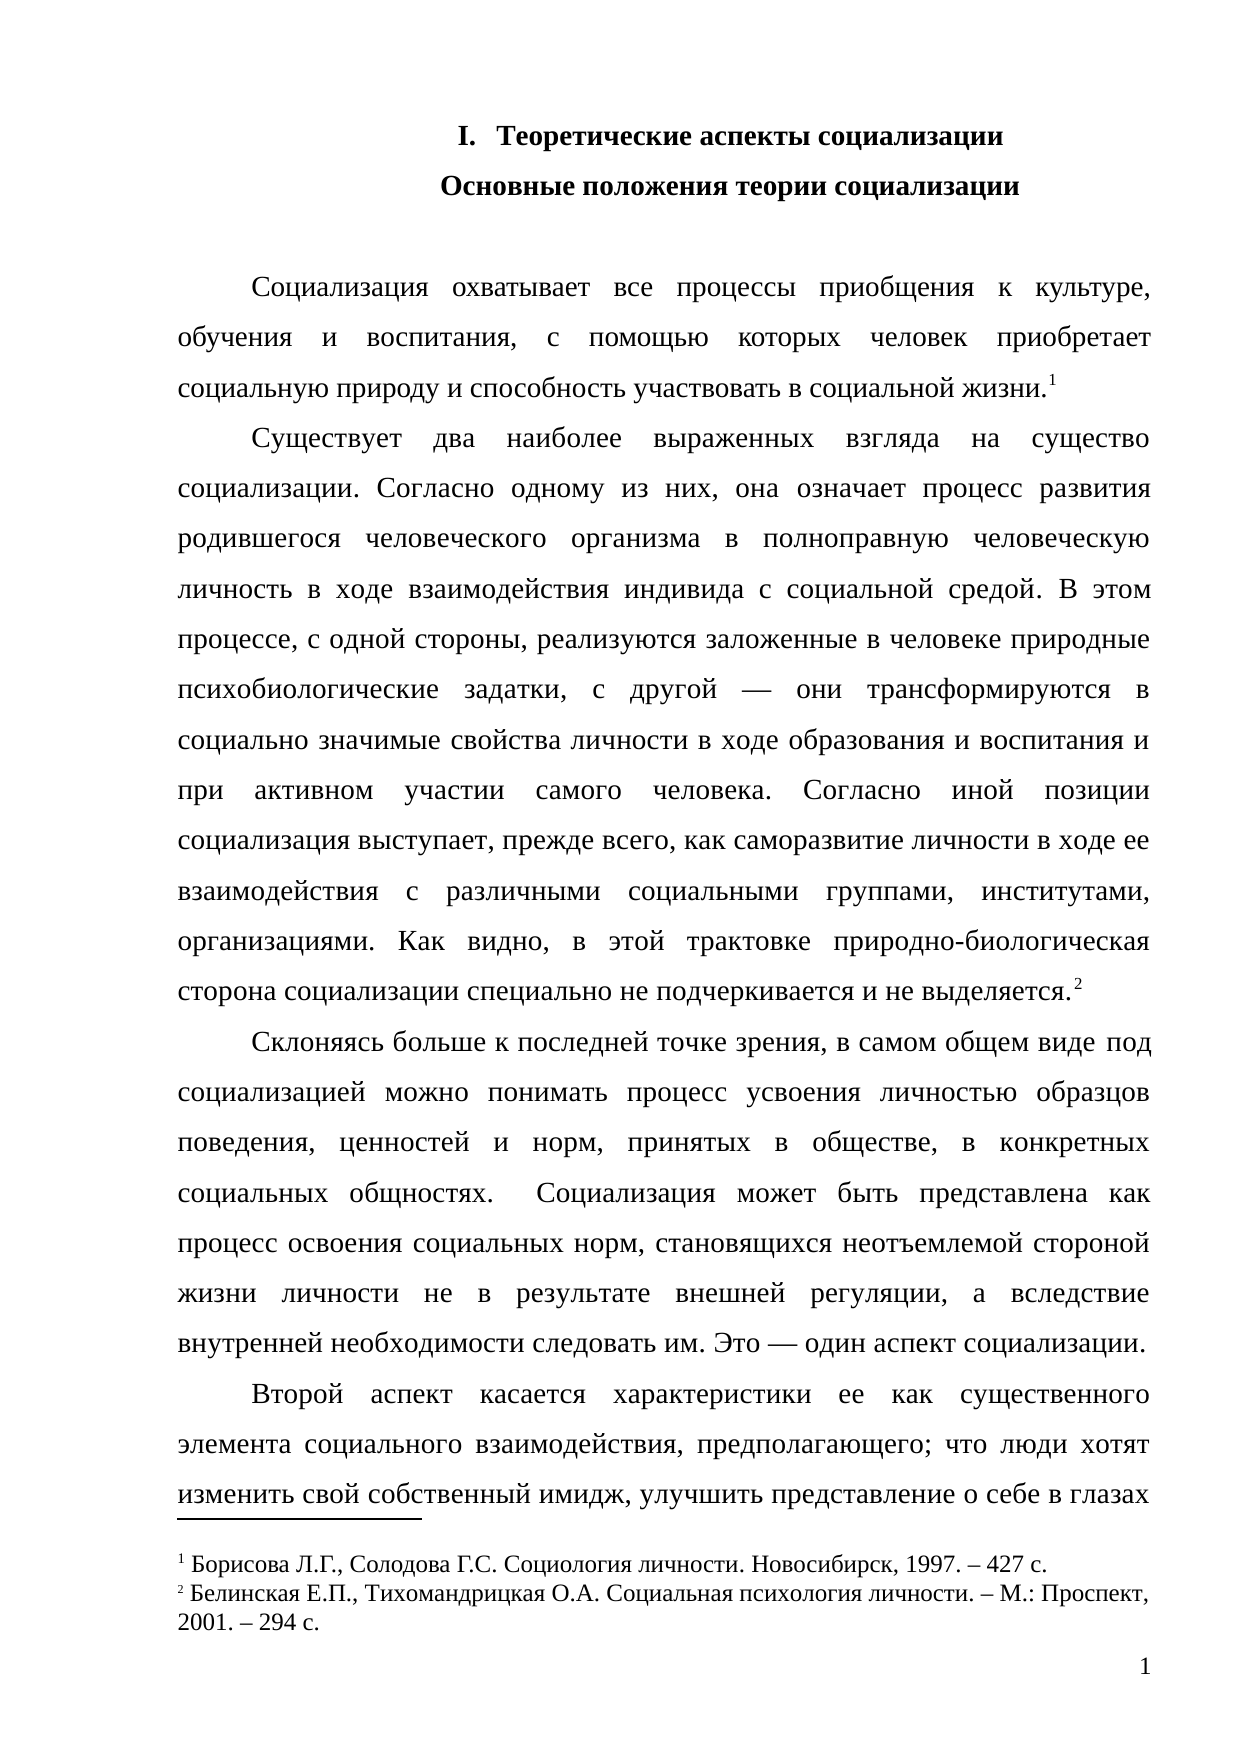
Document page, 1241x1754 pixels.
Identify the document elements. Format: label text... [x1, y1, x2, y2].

text Склоняясь больше к последней точке зрения, в самом общем виде под социализацией можно понимать процесс усвоения личностью образцов поведения, ценностей и норм, принятых в обществе, в конкретных социальных общностях. Социализация может быть представлена как процесс освоения социальных норм, становящихся неотъемлемой стороной жизни личности не в результате внешней регуляции, а вследствие внутренней необходимости следовать им. Это — один аспект социализации. [177, 1024, 1152, 1359]
text Социализация охватывает все процессы приобщения к культуре, обучения и воспитания, с помощью которых человек приобретает социальную природу и способность участвовать в социальной жизни. [177, 269, 1152, 403]
text Существует два наиболее выраженных взгляда на существо социализации. Согласно одному из них, она означает процесс развития родившегося человеческого организма в полноправную человеческую личность в ходе взаимодействия индивида с социальной средой. В этом процессе, с одной стороны, реализуются заложенные в человеке природные психобиологические задатки, с другой — они трансформируются в социально значимые свойства личности в ходе образования и воспитания и при активном участии самого человека. Согласно иной позиции социализация выступает, прежде всего, как саморазвитие личности в ходе ее взаимодействия с различными социальными группами, институтами, организациями. Как видно, в этой трактовке природно-биологическая сторона социализации специально не подчеркивается и не выделяется. [177, 420, 1152, 1007]
list Основные положения теории социализации [327, 168, 1152, 202]
list Теоретические аспекты социализации [402, 118, 1152, 152]
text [177, 1376, 1152, 1510]
